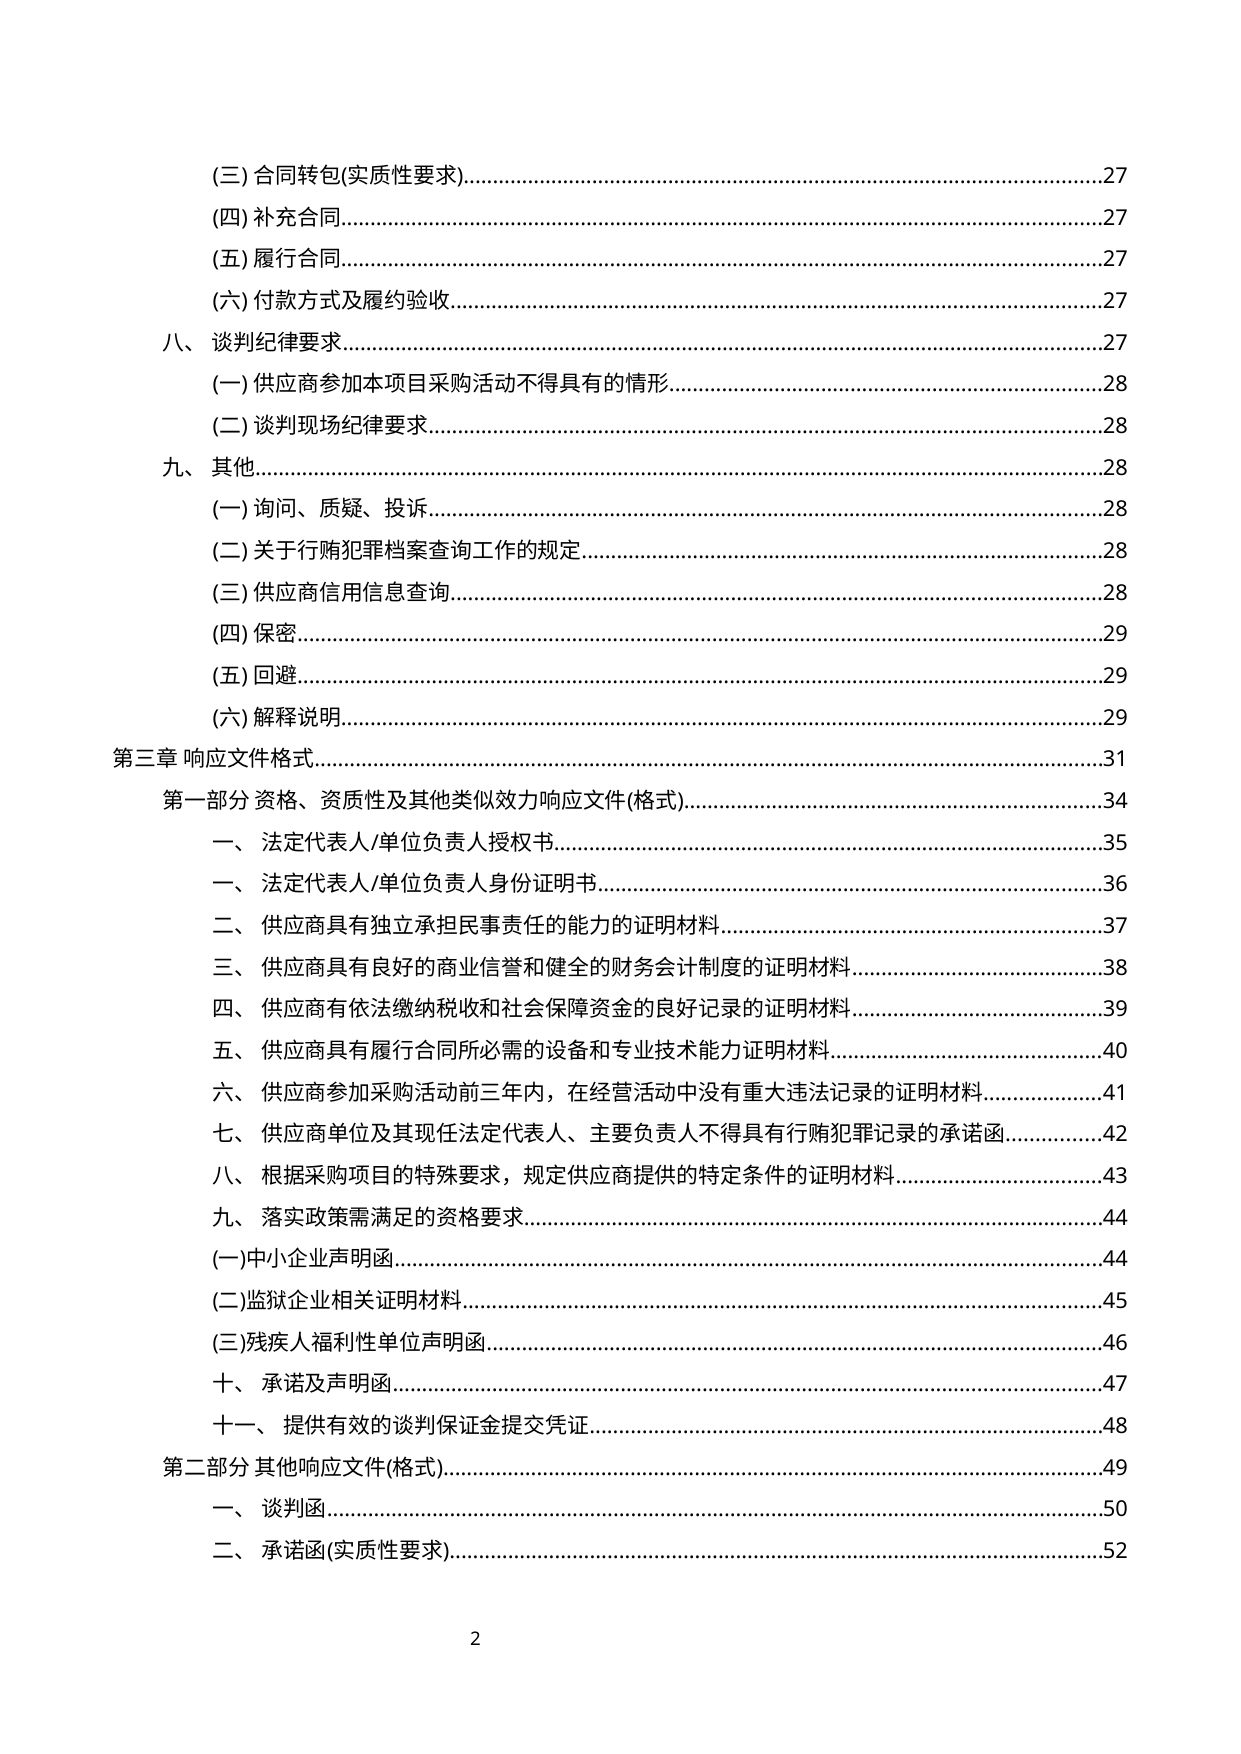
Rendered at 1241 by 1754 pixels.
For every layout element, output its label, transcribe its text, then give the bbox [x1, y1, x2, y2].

text 二、 供应商具有独立承担民事责任的能力的证明材料 37 [212, 900, 1128, 942]
text (四) 保密 29 [212, 608, 1128, 650]
text 二、 承诺函(实质性要求) 52 [212, 1525, 1128, 1567]
text (三)残疾人福利性单位声明函 46 [212, 1317, 1128, 1358]
text 一、 谈判函 50 [212, 1483, 1128, 1525]
text 五、 供应商具有履行合同所必需的设备和专业技术能力证明材料 40 [212, 1025, 1128, 1067]
text 三、 供应商具有良好的商业信誉和健全的财务会计制度的证明材料 38 [212, 942, 1128, 983]
text (一)中小企业声明函 44 [212, 1233, 1128, 1275]
text (三) 合同转包(实质性要求) 27 [212, 150, 1128, 192]
text 一、 法定代表人/单位负责人授权书 35 [212, 817, 1128, 858]
text (六) 付款方式及履约验收 27 [212, 275, 1128, 317]
text (一) 供应商参加本项目采购活动不得具有的情形 28 [212, 358, 1128, 400]
text (五) 回避 29 [212, 650, 1128, 692]
text (四) 补充合同 27 [212, 192, 1128, 233]
text (一) 询问、质疑、投诉 28 [212, 483, 1128, 525]
text (二)监狱企业相关证明材料 45 [212, 1275, 1128, 1317]
text 十、 承诺及声明函 47 [212, 1358, 1128, 1400]
text 六、 供应商参加采购活动前三年内，在经营活动中没有重大违法记录的证明材料 41 [212, 1067, 1128, 1108]
text 七、 供应商单位及其现任法定代表人、主要负责人不得具有行贿犯罪记录的承诺函 42 [212, 1108, 1128, 1150]
text 第一部分 资格、资质性及其他类似效力响应文件(格式) 34 [162, 775, 1128, 817]
text 第三章 响应文件格式 31 [112, 733, 1128, 775]
text 八、 根据采购项目的特殊要求，规定供应商提供的特定条件的证明材料 43 [212, 1150, 1128, 1192]
text 四、 供应商有依法缴纳税收和社会保障资金的良好记录的证明材料 39 [212, 983, 1128, 1025]
text (二) 关于行贿犯罪档案查询工作的规定 28 [212, 525, 1128, 567]
text (三) 供应商信用信息查询 28 [212, 567, 1128, 608]
text (二) 谈判现场纪律要求 28 [212, 400, 1128, 442]
text 九、 其他 28 [162, 442, 1128, 483]
text 第二部分 其他响应文件(格式) 49 [162, 1442, 1128, 1483]
text 九、 落实政策需满足的资格要求 44 [212, 1192, 1128, 1233]
text 八、 谈判纪律要求 27 [162, 317, 1128, 358]
text 一、 法定代表人/单位负责人身份证明书 36 [212, 858, 1128, 900]
text 十一、 提供有效的谈判保证金提交凭证 48 [212, 1400, 1128, 1442]
text (六) 解释说明 29 [212, 692, 1128, 733]
text (五) 履行合同 27 [212, 233, 1128, 275]
